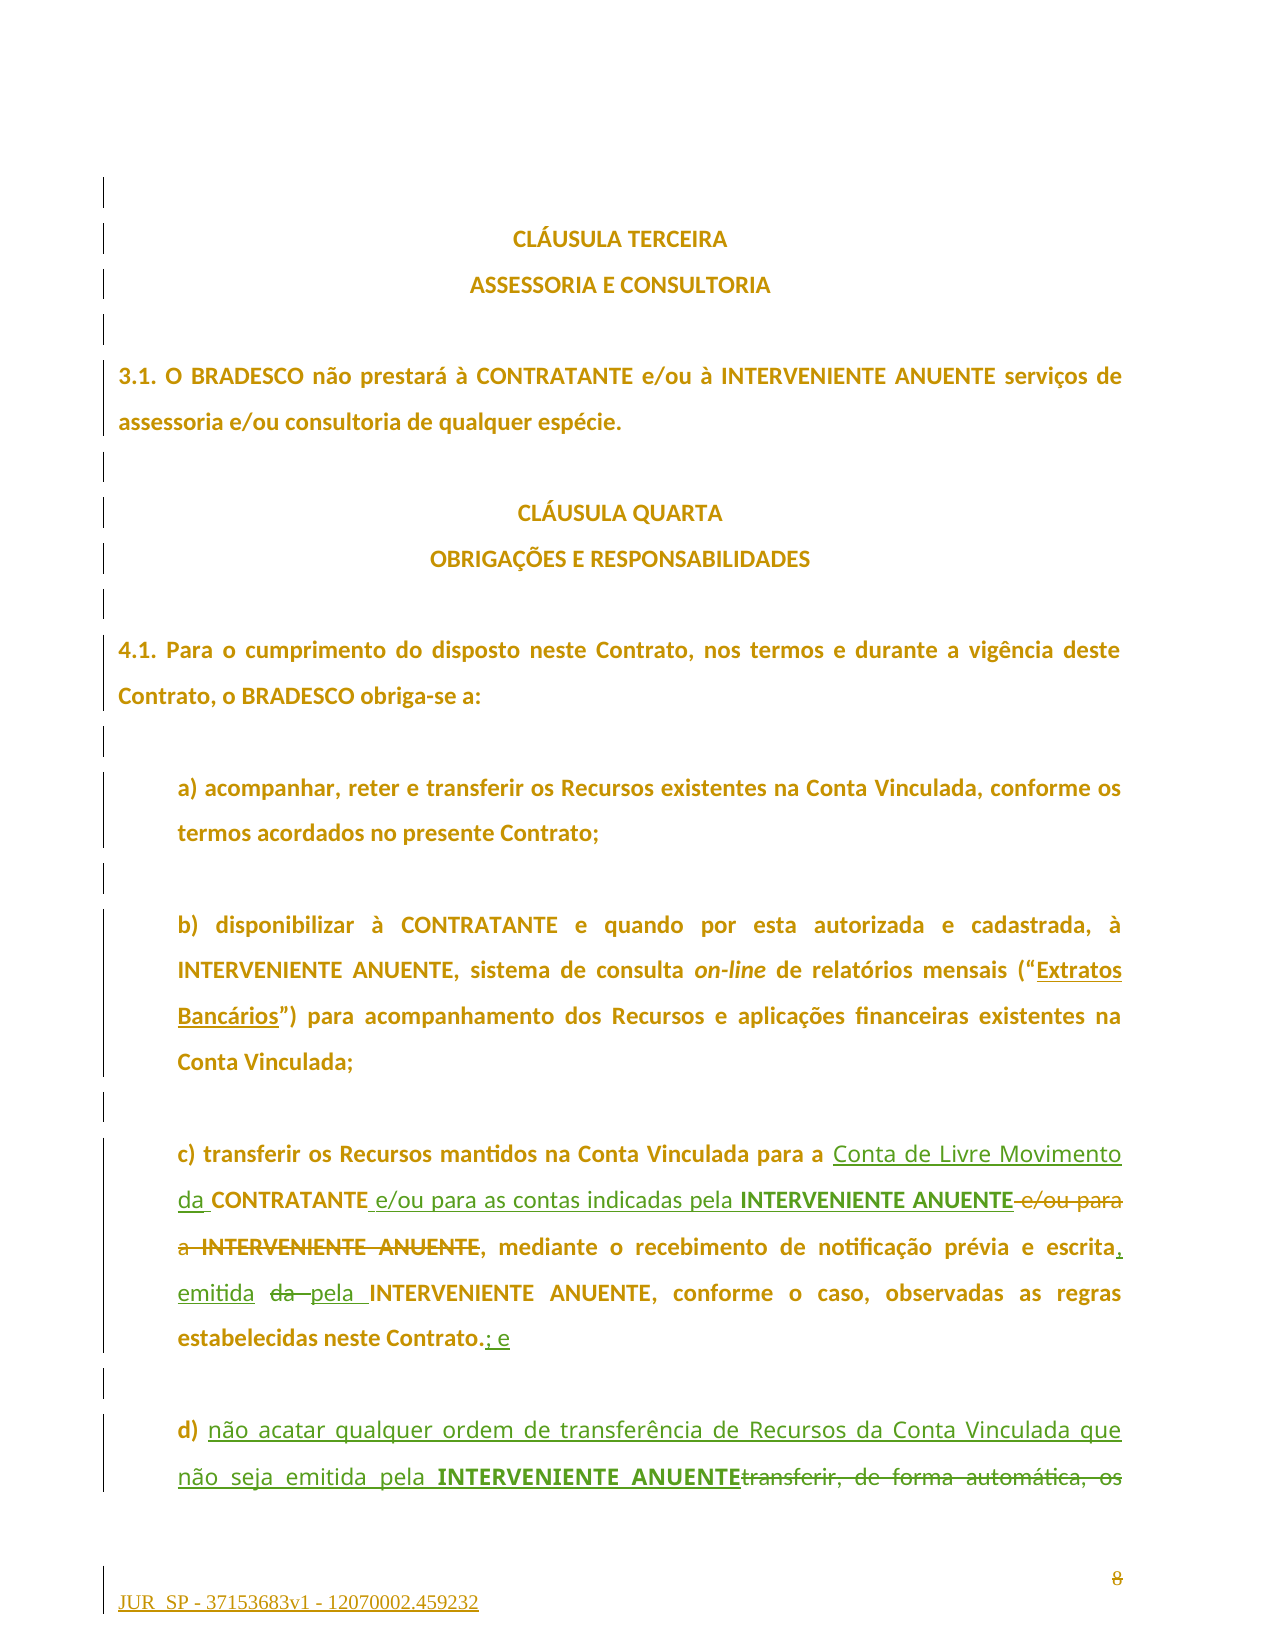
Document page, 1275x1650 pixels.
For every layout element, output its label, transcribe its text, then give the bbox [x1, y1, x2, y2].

subtitle CLÁUSULA TERCEIRA [118, 223, 1122, 253]
text a) acompanhar, reter e transferir os Recursos existentes na Conta Vinculada, conforme os termos acordados no presente Contrato; [177, 772, 1122, 848]
text b) disponibilizar à CONTRATANTE e quando por esta autorizada e cadastrada, à INTERVENIENTE ANUENTE, sistema de consulta on-line de relatórios mensais (“Extratos Bancários”) para acompanhamento dos Recursos e aplicações financeiras existentes na Conta Vinculada; [177, 909, 1122, 1077]
text 4.1. Para o cumprimento do disposto neste Contrato, nos termos e durante a vigência deste Contrato, o BRADESCO obriga-se a: [118, 634, 1122, 711]
subtitle CLÁUSULA QUARTA [118, 497, 1122, 528]
text c) transferir os Recursos mantidos na Conta Vinculada para a CONTRATANTE, mediante o recebimento de notificação prévia e escrita INTERVENIENTE ANUENTE, conforme o caso, observadas as regras estabelecidas neste Contrato. [177, 1138, 1122, 1353]
subtitle OBRIGAÇÕES E RESPONSABILIDADES [118, 543, 1122, 574]
text d) . [177, 1414, 1122, 1492]
subtitle ASSESSORIA E CONSULTORIA [118, 269, 1122, 299]
text 3.1. O BRADESCO não prestará à CONTRATANTE e/ou à INTERVENIENTE ANUENTE serviços de assessoria e/ou consultoria de qualquer espécie. [118, 360, 1122, 436]
